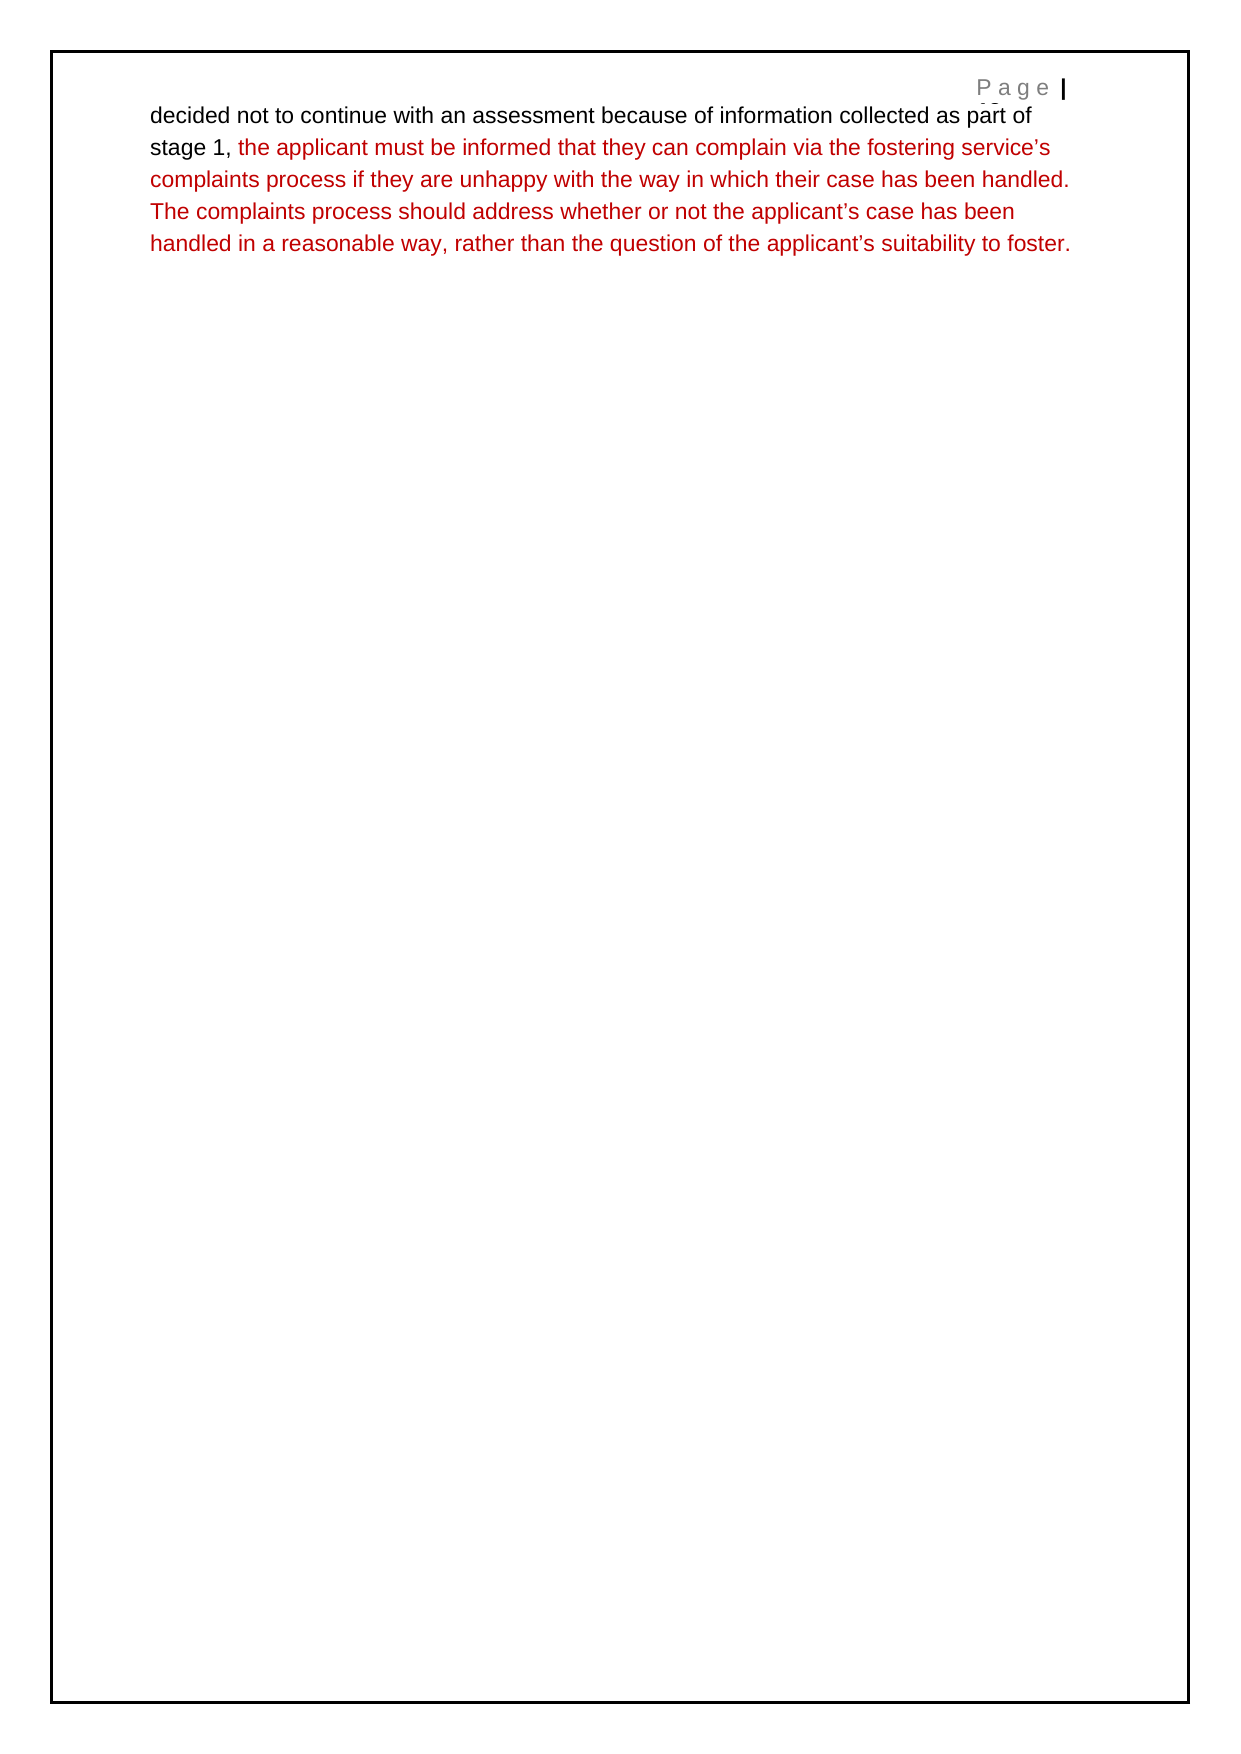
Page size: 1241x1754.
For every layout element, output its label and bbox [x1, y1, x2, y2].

text [150, 102, 1089, 256]
